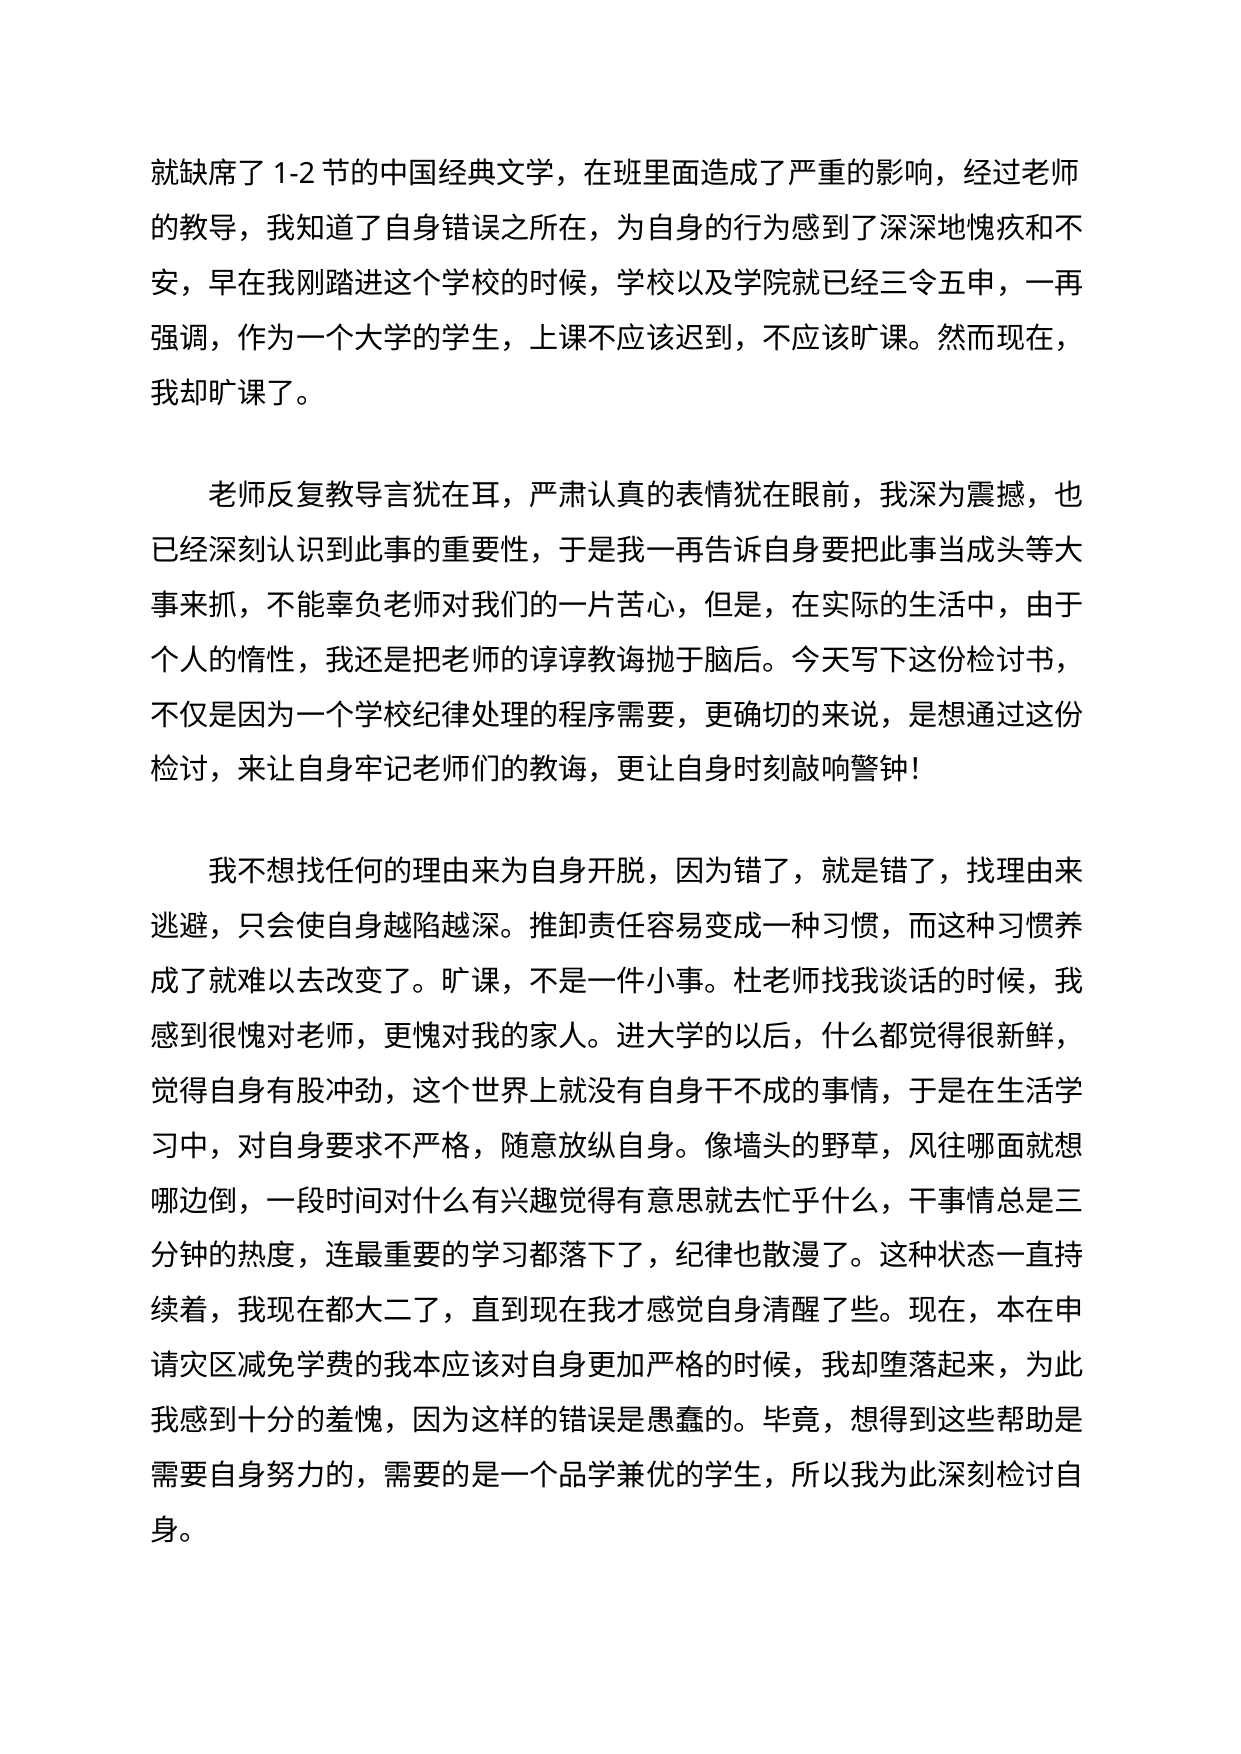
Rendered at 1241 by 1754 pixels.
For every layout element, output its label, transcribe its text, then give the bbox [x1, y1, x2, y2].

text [150, 150, 1090, 412]
text 老师反复教导言犹在耳，严肃认真的表情犹在眼前，我深为震撼，也已经深刻认识到此事的重要性，于是我一再告诉自身要把此事当成头等大事来抓，不能辜负老师对我们的一片苦心，但是，在实际的生活中，由于个人的惰性，我还是把老师的谆谆教诲抛于脑后。今天写下这份检讨书，不仅是因为一个学校纪律处理的程序需要，更确切的来说，是想通过这份检讨，来让自身牢记老师们的教诲，更让自身时刻敲响警钟！ [150, 471, 1090, 788]
text 我不想找任何的理由来为自身开脱，因为错了，就是错了，找理由来逃避，只会使自身越陷越深。推卸责任容易变成一种习惯，而这种习惯养成了就难以去改变了。旷课，不是一件小事。杜老师找我谈话的时候，我感到很愧对老师，更愧对我的家人。进大学的以后，什么都觉得很新鲜，觉得自身有股冲劲，这个世界上就没有自身干不成的事情，于是在生活学习中，对自身要求不严格，随意放纵自身。像墙头的野草，风往哪面就想哪边倒，一段时间对什么有兴趣觉得有意思就去忙乎什么，干事情总是三分钟的热度，连最重要的学习都落下了，纪律也散漫了。这种状态一直持续着，我现在都大二了，直到现在我才感觉自身清醒了些。现在，本在申请灾区减免学费的我本应该对自身更加严格的时候，我却堕落起来，为此我感到十分的羞愧，因为这样的错误是愚蠢的。毕竟，想得到这些帮助是需要自身努力的，需要的是一个品学兼优的学生，所以我为此深刻检讨自身。 [150, 848, 1090, 1549]
